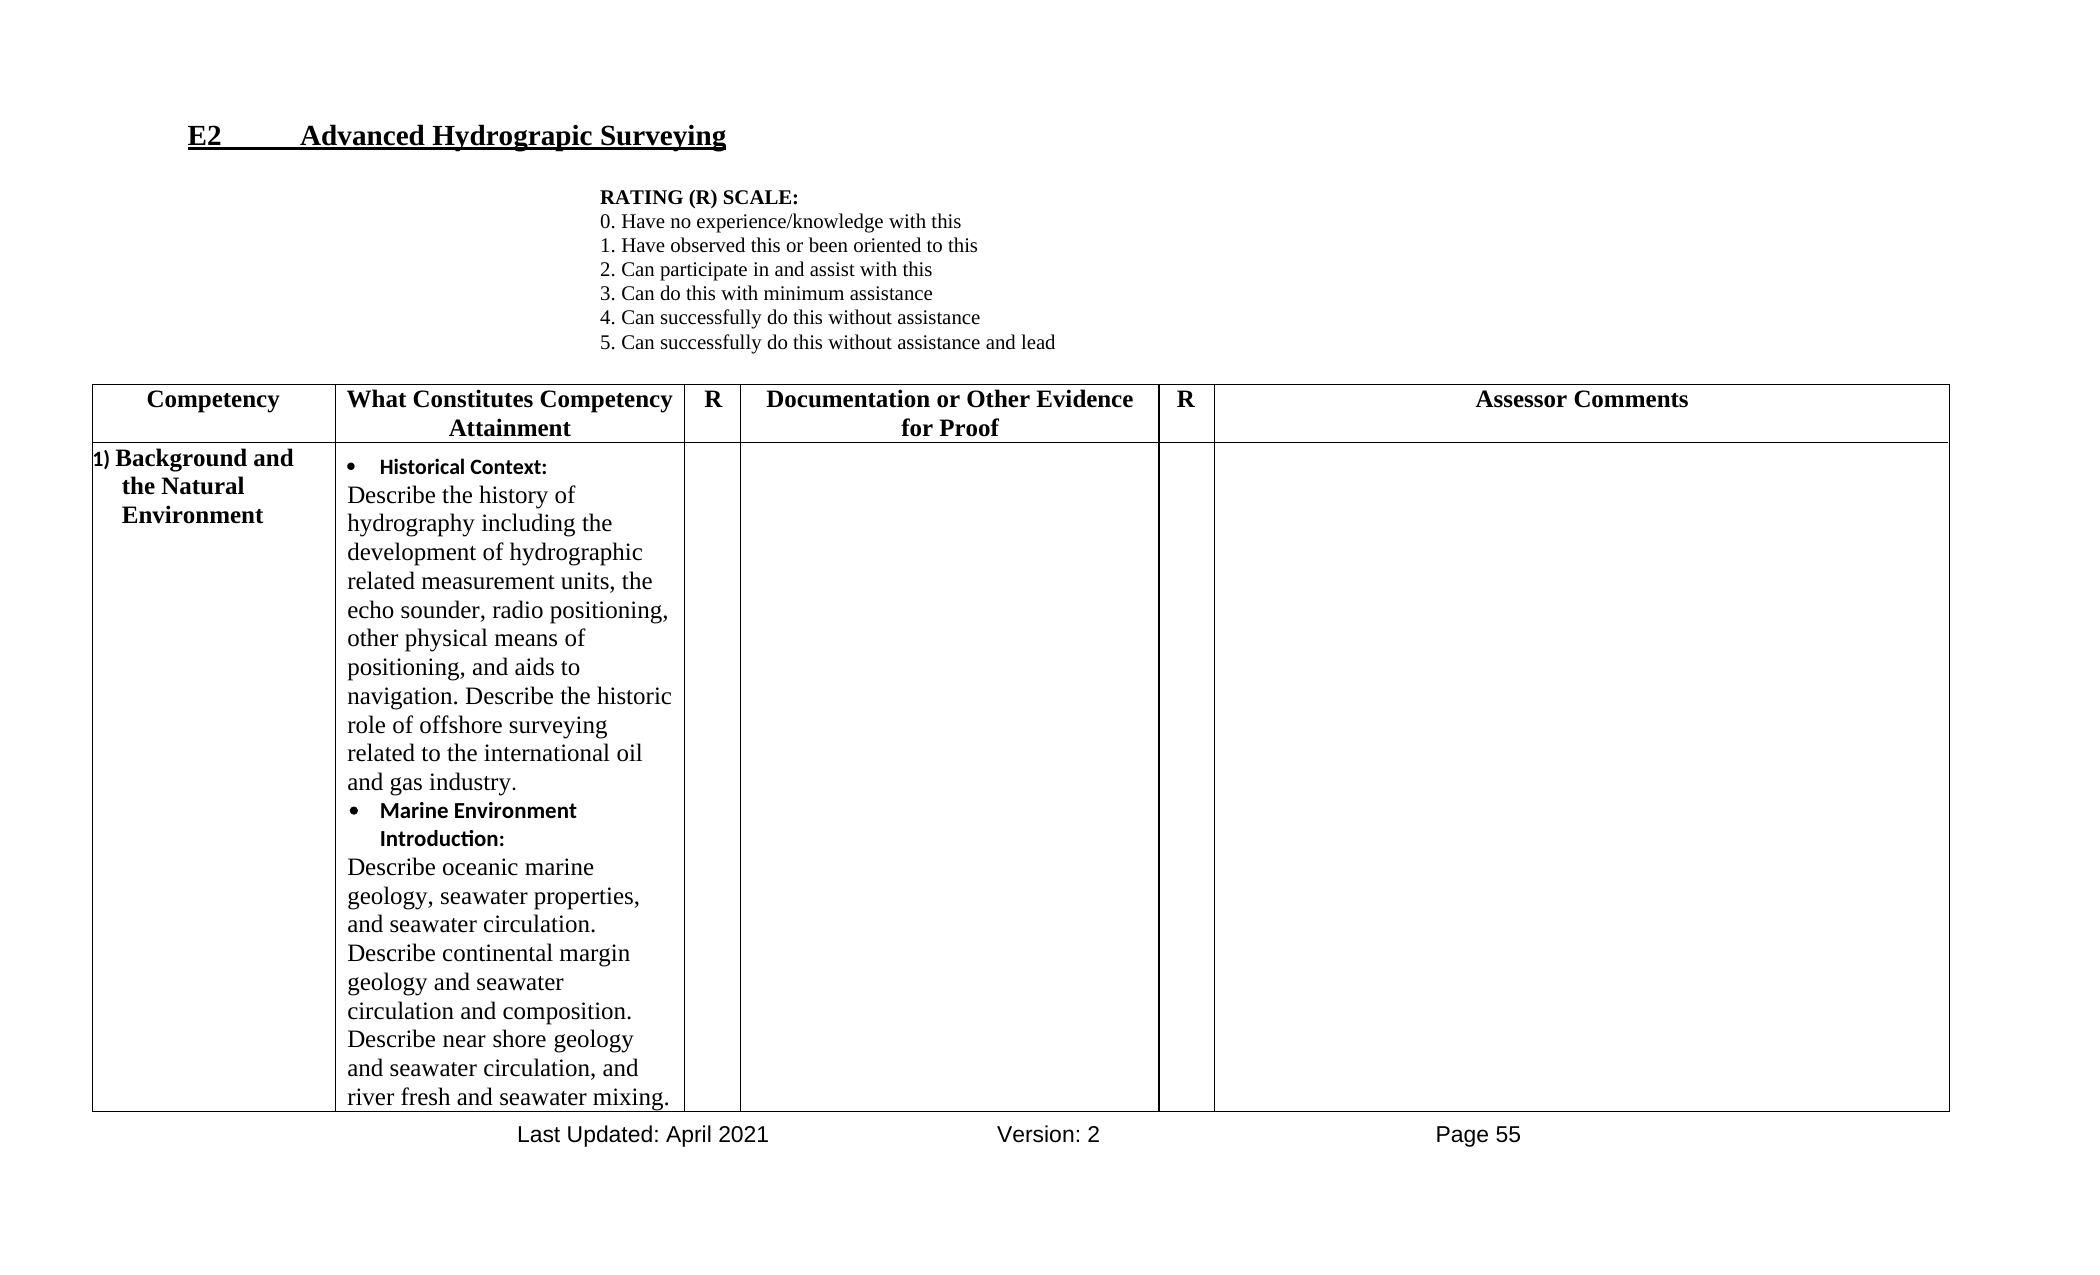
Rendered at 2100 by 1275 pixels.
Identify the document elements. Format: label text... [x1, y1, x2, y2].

table_cell [685, 443, 740, 1111]
list Can successfully do this without assistance and lead [600, 329, 1962, 354]
table_cell [1160, 443, 1214, 1111]
table_cell 1) Background and the Natural Environment [93, 443, 335, 1111]
table_cell Historical Context: Describe the history of hydrography including the development of hydrographic related measurement units, the echo sounder, radio positioning, other physical means of positioning, and aids to navigation. Describe the historic role of offshore surveying related to the international oil and gas industry. Marine Environment Introduction: Describe oceanic marine geology, seawater properties, and seawater circulation. Describe continental margin geology and seawater circulation and composition. Describe near shore geology and seawater circulation, and river fresh and seawater mixing. [336, 443, 684, 1111]
table_header Documentation or Other Evidence for Proof [741, 385, 1158, 442]
table_header R [1160, 385, 1214, 442]
table_header Competency [93, 385, 335, 442]
text RATING (R) SCALE: [600, 185, 1962, 209]
list Can participate in and assist with this [600, 257, 1962, 281]
list Have observed this or been oriented to this [600, 233, 1962, 257]
list Can successfully do this without assistance [600, 306, 1962, 329]
table_header Assessor Comments [1215, 385, 1949, 442]
table_cell [741, 443, 1158, 1111]
table_cell [1215, 442, 1949, 1111]
subtitle E2 Advanced Hydrograpic Surveying [187, 118, 1962, 152]
list Can do this with minimum assistance [600, 281, 1962, 305]
list Have no experience/knowledge with this [600, 209, 1962, 233]
table_header R [685, 385, 740, 442]
table_header What Constitutes Competency Attainment [336, 385, 684, 442]
